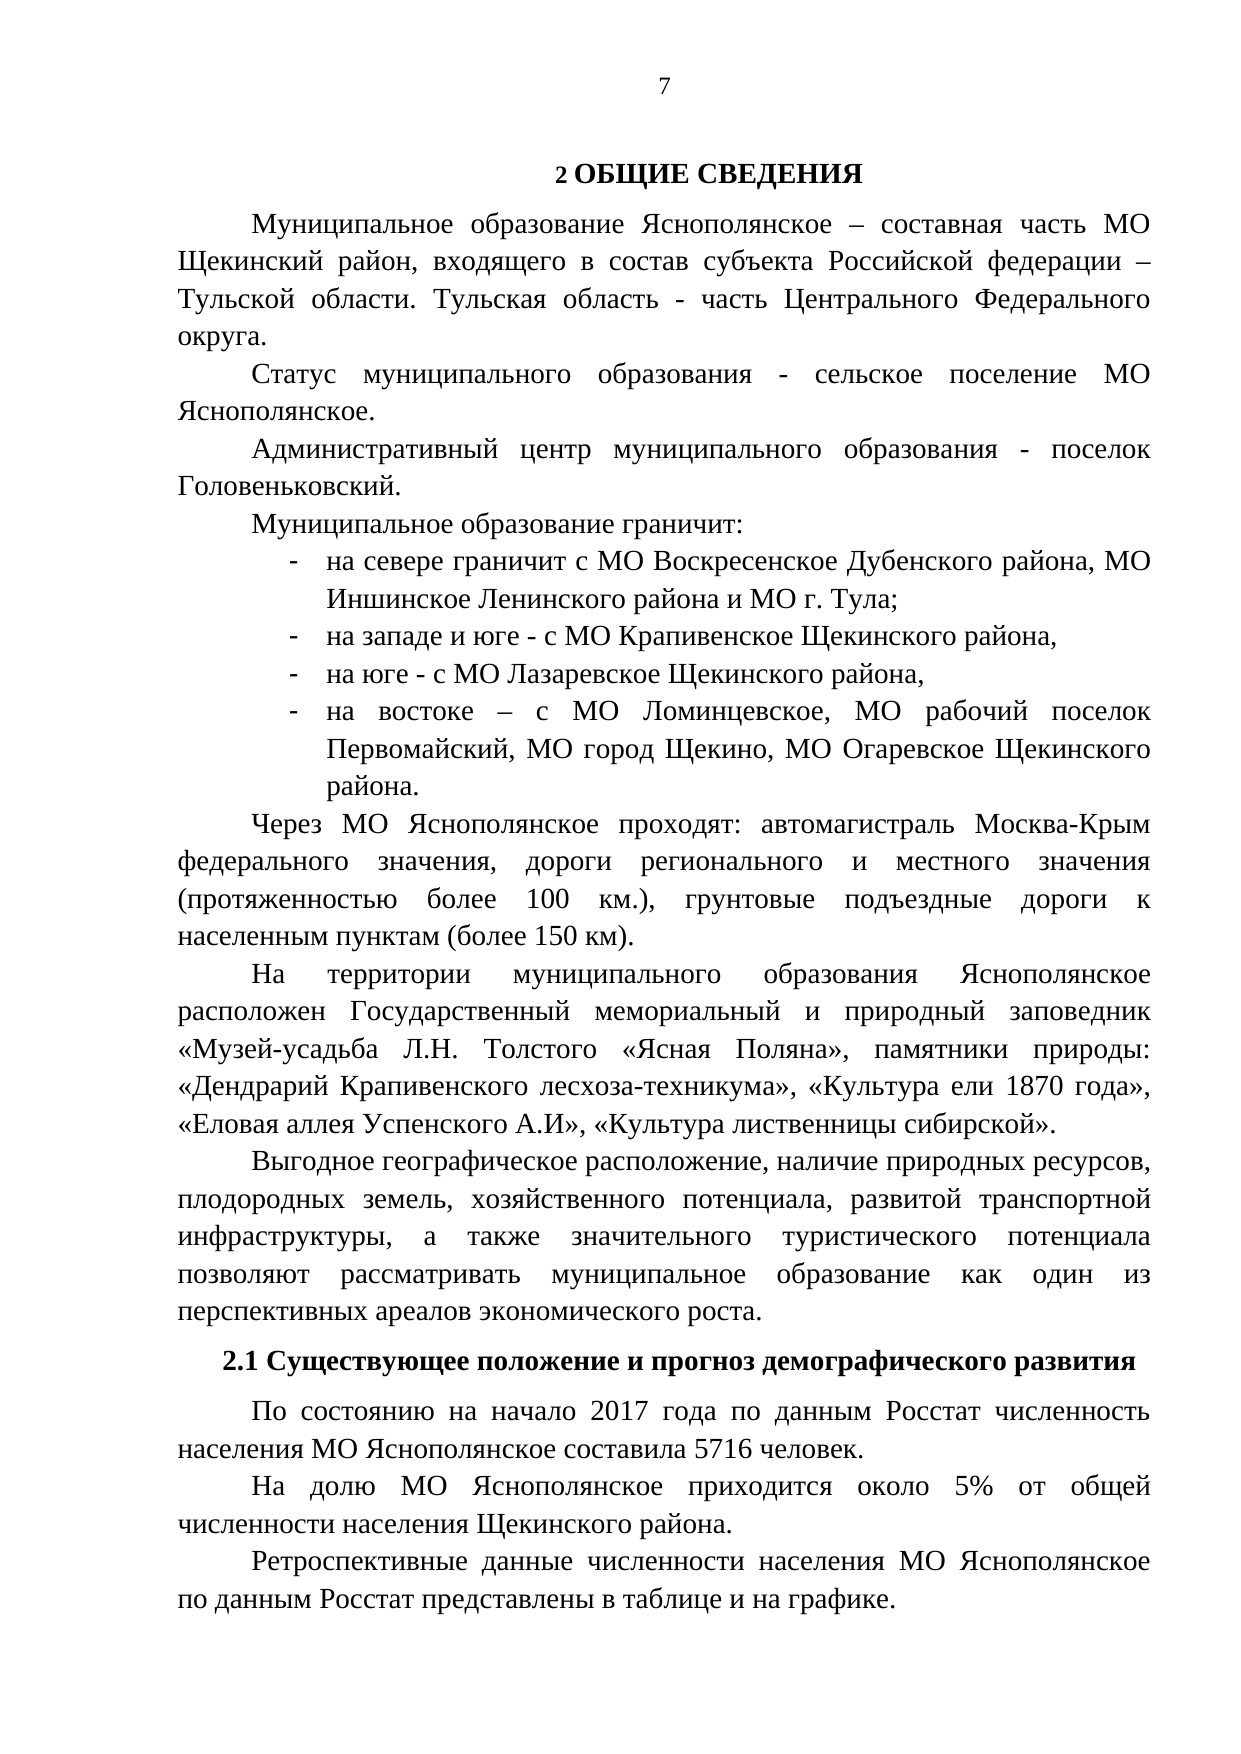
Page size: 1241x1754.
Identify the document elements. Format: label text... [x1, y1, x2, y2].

list на юге - с МО Лазаревское Щекинского района, [288, 653, 1152, 691]
text Статус муниципального образования - сельское поселение МО Яснополянское. [177, 353, 1152, 428]
subtitle Существующее положение и прогноз демографического развития [177, 1341, 1152, 1378]
text Через МО Яснополянское проходят: автомагистраль Москва-Крым федерального значения, дороги регионального и местного значения (протяженностью более 100 км.), грунтовые подъездные дороги к населенным пунктам (более 150 км). [177, 803, 1152, 953]
list на севере граничит с МО Воскресенское Дубенского района, МО Иншинское Ленинского района и МО г. Тула; [288, 541, 1152, 616]
text Муниципальное образование граничит: [177, 503, 1152, 541]
list на западе и юге - с МО Крапивенское Щекинского района, [288, 616, 1152, 653]
text Выгодное географическое расположение, наличие природных ресурсов, плодородных земель, хозяйственного потенциала, развитой транспортной инфраструктуры, а также значительного туристического потенциала позволяют рассматривать муниципальное образование как один из перспективных ареалов экономического роста. [177, 1141, 1152, 1328]
text По состоянию на начало 2017 года по данным Росстат численность населения МО Яснополянское составила 5716 человек. [177, 1391, 1152, 1466]
list на востоке – с МО Ломинцевское, МО рабочий поселок Первомайский, МО город Щекино, МО Огаревское Щекинского района. [288, 691, 1152, 803]
text Ретроспективные данные численности населения МО Яснополянское по данным Росстат представлены в таблице и на графике. [177, 1541, 1152, 1616]
text На долю МО Яснополянское приходится около 5% от общей численности населения Щекинского района. [177, 1466, 1152, 1541]
text Муниципальное образование Яснополянское – составная часть МО Щекинский район, входящего в состав субъекта Российской федерации – Тульской области. Тульская область - часть Центрального Федерального округа. [177, 203, 1152, 353]
subtitle Общие сведения [177, 153, 1152, 191]
text На территории муниципального образования Яснополянское расположен Государственный мемориальный и природный заповедник «Музей-усадьба Л.Н. Толстого «Ясная Поляна», памятники природы: «Дендрарий Крапивенского лесхоза-техникума», «Культура ели 1870 года», «Еловая аллея Успенского А.И», «Культура лиственницы сибирской». [177, 953, 1152, 1141]
text Административный центр муниципального образования - поселок Головеньковский. [177, 428, 1152, 503]
